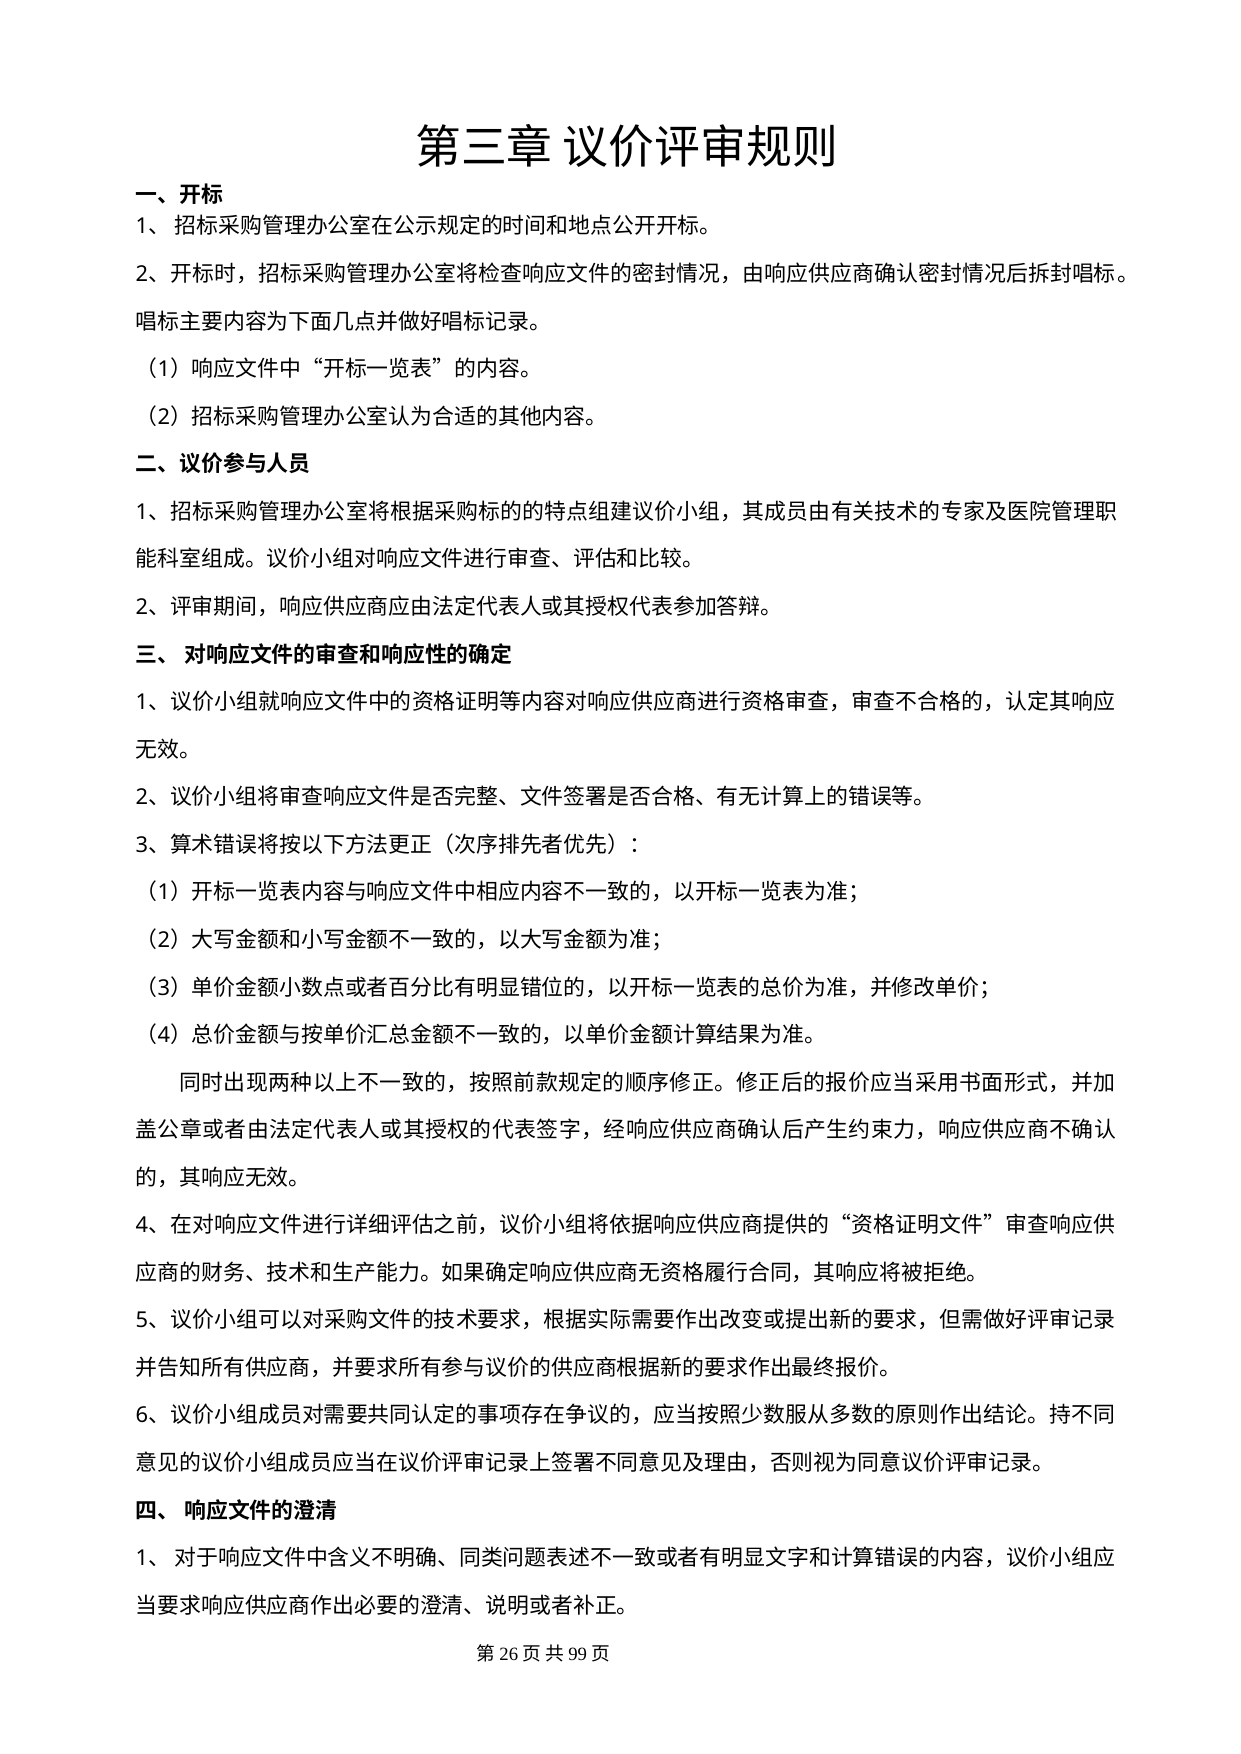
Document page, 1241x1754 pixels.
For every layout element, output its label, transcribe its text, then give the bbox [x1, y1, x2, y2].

text 同时出现两种以上不一致的，按照前款规定的顺序修正。修正后的报价应当采用书面形式，并加盖公章或者由法定代表人或其授权的代表签字，经响应供应商确认后产生约束力，响应供应商不确认的，其响应无效。 [135, 1065, 1117, 1191]
text 一、开标 [135, 177, 1117, 208]
text 3、算术错误将按以下方法更正（次序排先者优先）： [135, 827, 1117, 858]
text 6、议价小组成员对需要共同认定的事项存在争议的，应当按照少数服从多数的原则作出结论。持不同意见的议价小组成员应当在议价评审记录上签署不同意见及理由，否则视为同意议价评审记录。 [135, 1397, 1117, 1477]
text 2、开标时，招标采购管理办公室将检查响应文件的密封情况，由响应供应商确认密封情况后拆封唱标。唱标主要内容为下面几点并做好唱标记录。 [135, 256, 1117, 335]
text 1、 对于响应文件中含义不明确、同类问题表述不一致或者有明显文字和计算错误的内容，议价小组应当要求响应供应商作出必要的澄清、说明或者补正。 [135, 1540, 1117, 1619]
text （1）开标一览表内容与响应文件中相应内容不一致的，以开标一览表为准； [135, 874, 1117, 906]
text （2）大写金额和小写金额不一致的，以大写金额为准； [135, 922, 1117, 954]
text 三、 对响应文件的审查和响应性的确定 [135, 637, 1117, 668]
text 2、议价小组将审查响应文件是否完整、文件签署是否合格、有无计算上的错误等。 [135, 779, 1117, 811]
text 4、在对响应文件进行详细评估之前，议价小组将依据响应供应商提供的“资格证明文件”审查响应供应商的财务、技术和生产能力。如果确定响应供应商无资格履行合同，其响应将被拒绝。 [135, 1207, 1117, 1287]
text 2、评审期间，响应供应商应由法定代表人或其授权代表参加答辩。 [135, 589, 1117, 621]
text 1、议价小组就响应文件中的资格证明等内容对响应供应商进行资格审查，审查不合格的，认定其响应无效。 [135, 684, 1117, 763]
text 第三章 议价评审规则 [135, 110, 1117, 177]
text 1、 招标采购管理办公室在公示规定的时间和地点公开开标。 [135, 208, 1117, 240]
text （3）单价金额小数点或者百分比有明显错位的，以开标一览表的总价为准，并修改单价； [135, 969, 1117, 1001]
text （2）招标采购管理办公室认为合适的其他内容。 [135, 399, 1117, 431]
text 二、议价参与人员 [135, 446, 1117, 478]
text 5、议价小组可以对采购文件的技术要求，根据实际需要作出改变或提出新的要求，但需做好评审记录并告知所有供应商，并要求所有参与议价的供应商根据新的要求作出最终报价。 [135, 1302, 1117, 1382]
text （1）响应文件中“开标一览表”的内容。 [135, 351, 1117, 383]
text 四、 响应文件的澄清 [135, 1493, 1117, 1524]
text （4）总价金额与按单价汇总金额不一致的，以单价金额计算结果为准。 [135, 1017, 1117, 1049]
text 1、招标采购管理办公室将根据采购标的的特点组建议价小组，其成员由有关技术的专家及医院管理职能科室组成。议价小组对响应文件进行审查、评估和比较。 [135, 494, 1117, 573]
